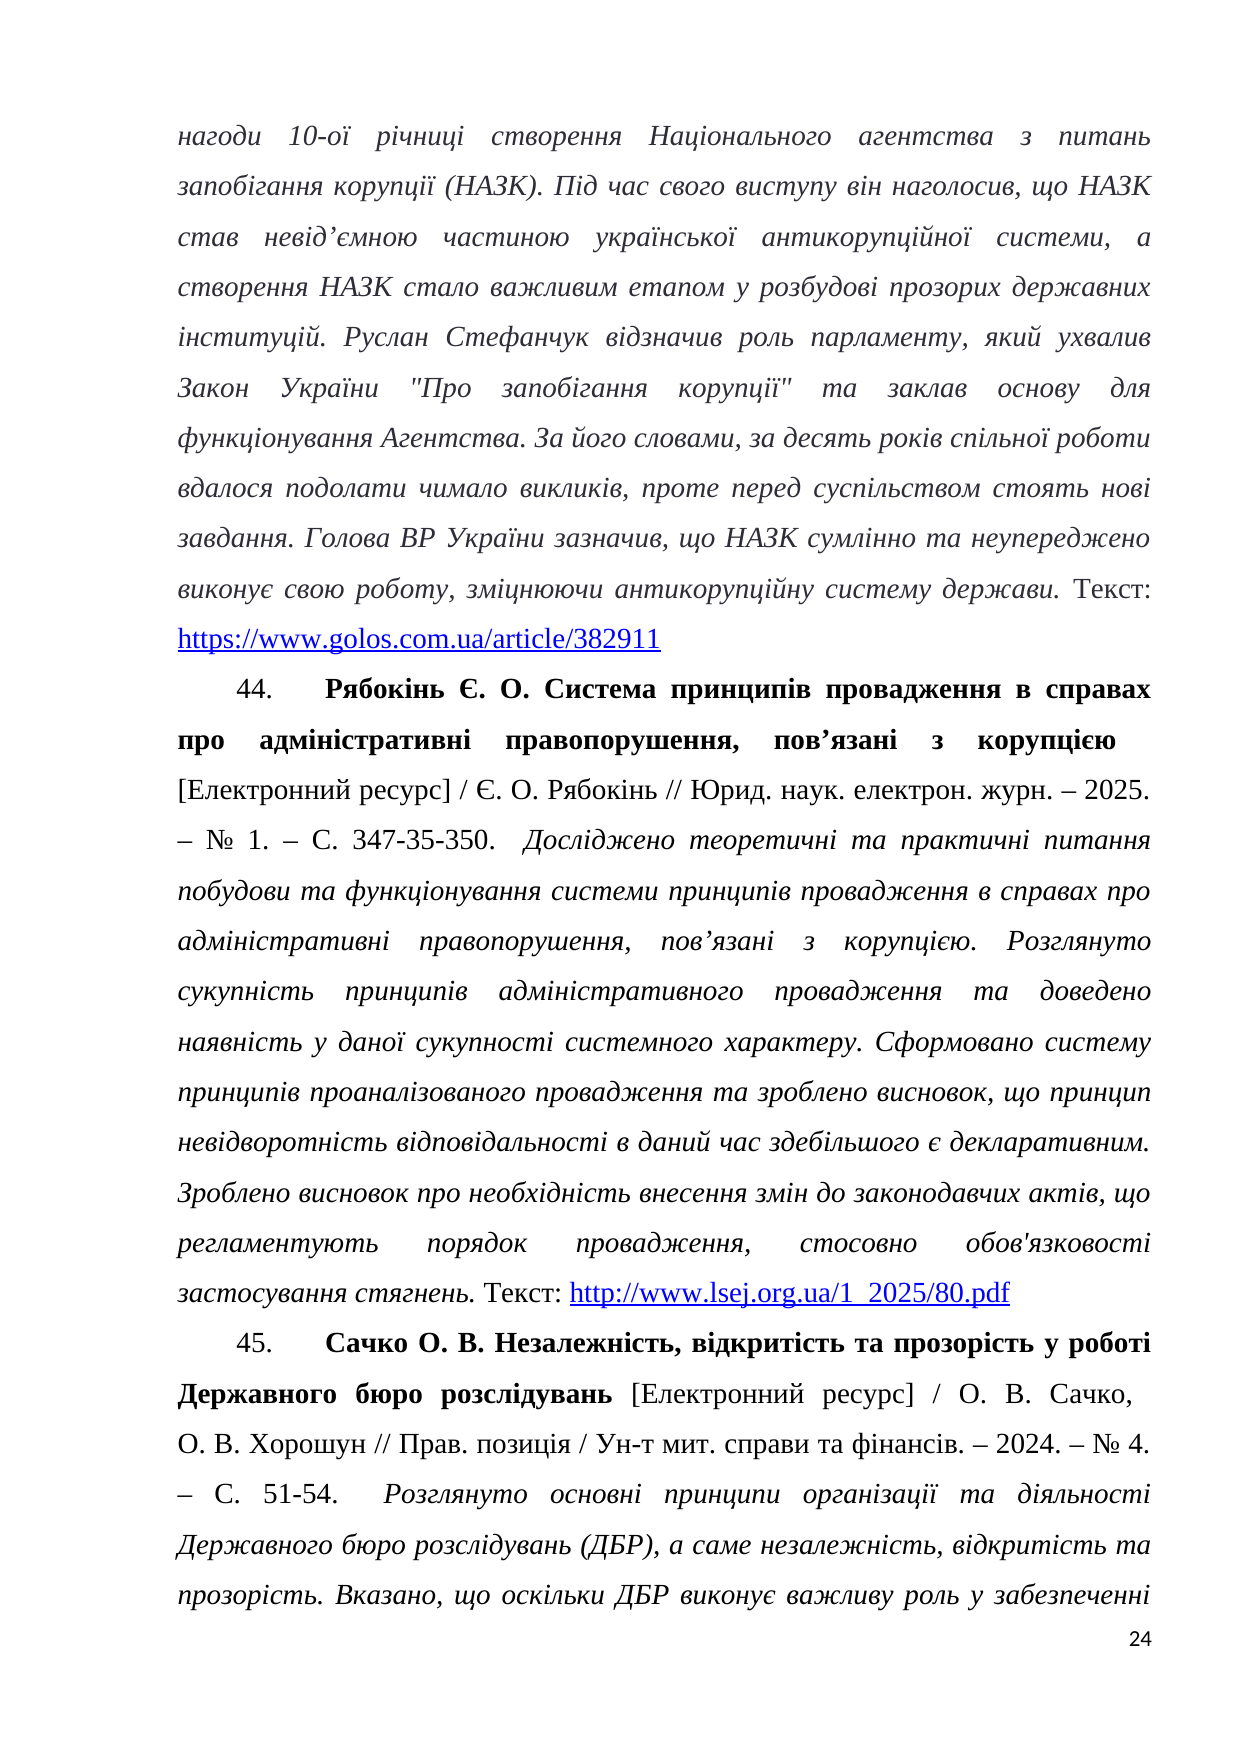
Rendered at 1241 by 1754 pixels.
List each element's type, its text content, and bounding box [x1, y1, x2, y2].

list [177, 1326, 1152, 1611]
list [177, 118, 1152, 655]
list Рябокінь Є. О. Система принципів провадження в справах про адміністративні правопорушення, пов’язані з корупцією [Електронний ресурс] / Є. О. Рябокінь // Юрид. наук. електрон. журн. – 2025. – № 1. – С. 347-35-350. Досліджено теоретичні та практичні питання побудови та функціонування системи принципів провадження в справах про адміністративні правопорушення, пов’язані з корупцією. Розглянуто сукупність принципів адміністративного провадження та доведено наявність у даної сукупності системного характеру. Сформовано систему принципів проаналізованого провадження та зроблено висновок, що принцип невідворотність відповідальності в даний час здебільшого є декларативним. Зроблено висновок про необхідність внесення змін до законодавчих актів, що регламентують порядок провадження, стосовно обов'язковості застосування стягнень. Текст: http://www.lsej.org.ua/1_2025/80.pdf [177, 672, 1152, 1309]
